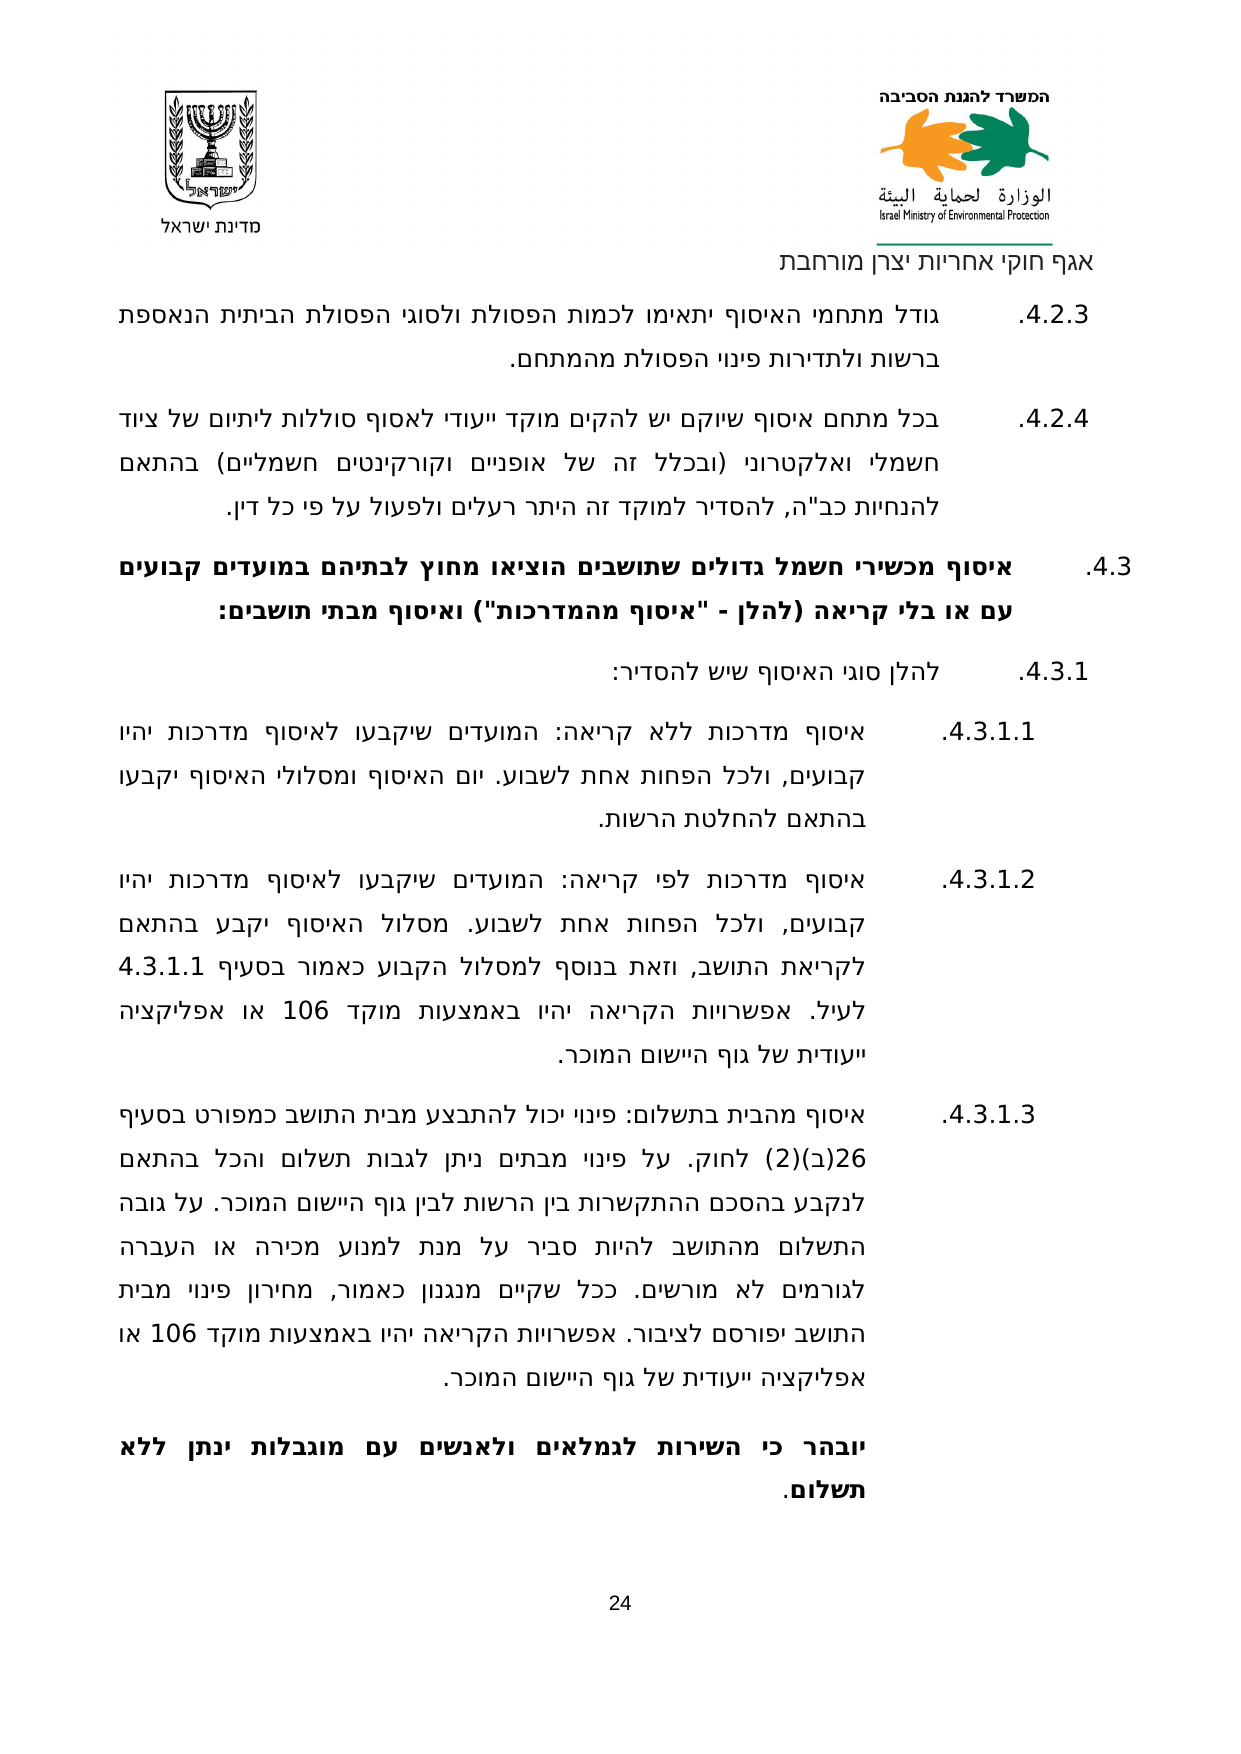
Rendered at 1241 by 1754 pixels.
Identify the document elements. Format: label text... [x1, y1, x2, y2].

subtitle גודל מתחמי האיסוף יתאימו לכמות הפסולת ולסוגי הפסולת הביתית הנאספת ברשות ולתדירות פינוי הפסולת מהמתחם. [118, 300, 1018, 373]
picture [90, 29, 1122, 247]
subtitle איסוף מכשירי חשמל גדולים שתושבים הוציאו מחוץ לבתיהם במועדים קבועים עם או בלי קריאה (להלן - "איסוף מהמדרכות") ואיסוף מבתי תושבים: [118, 552, 1084, 625]
subtitle איסוף מדרכות ללא קריאה: המועדים שיקבעו לאיסוף מדרכות יהיו קבועים, ולכל הפחות אחת לשבוע. יום האיסוף ומסלולי האיסוף יקבעו בהתאם להחלטת הרשות. [118, 717, 941, 834]
subtitle איסוף מהבית בתשלום: פינוי יכול להתבצע מבית התושב כמפורט בסעיף 26(ב)(2) לחוק. על פינוי מבתים ניתן לגבות תשלום והכל בהתאם לנקבע בהסכם ההתקשרות בין הרשות לבין גוף היישום המוכר. על גובה התשלום מהתושב להיות סביר על מנת למנוע מכירה או העברה לגורמים לא מורשים. ככל שקיים מנגנון כאמור, מחירון פינוי מבית התושב יפורסם לציבור. אפשרויות הקריאה יהיו באמצעות מוקד 106 או אפליקציה ייעודית של גוף היישום המוכר. [118, 1100, 941, 1392]
subtitle איסוף מדרכות לפי קריאה: המועדים שיקבעו לאיסוף מדרכות יהיו קבועים, ולכל הפחות אחת לשבוע. מסלול האיסוף יקבע בהתאם לקריאת התושב, וזאת בנוסף למסלול הקבוע כאמור בסעיף 4.3.1.1 לעיל. אפשרויות הקריאה יהיו באמצעות מוקד 106 או אפליקציה ייעודית של גוף היישום המוכר. [118, 865, 941, 1069]
subtitle יובהר כי השירות לגמלאים ולאנשים עם מוגבלות ינתן ללא תשלום. [118, 1432, 867, 1504]
subtitle להלן סוגי האיסוף שיש להסדיר: [118, 657, 1018, 686]
subtitle בכל מתחם איסוף שיוקם יש להקים מוקד ייעודי לאסוף סוללות ליתיום של ציוד חשמלי ואלקטרוני (ובכלל זה של אופניים וקורקינטים חשמליים) בהתאם להנחיות כב"ה, להסדיר למוקד זה היתר רעלים ולפעול על פי כל דין. [118, 404, 1018, 521]
